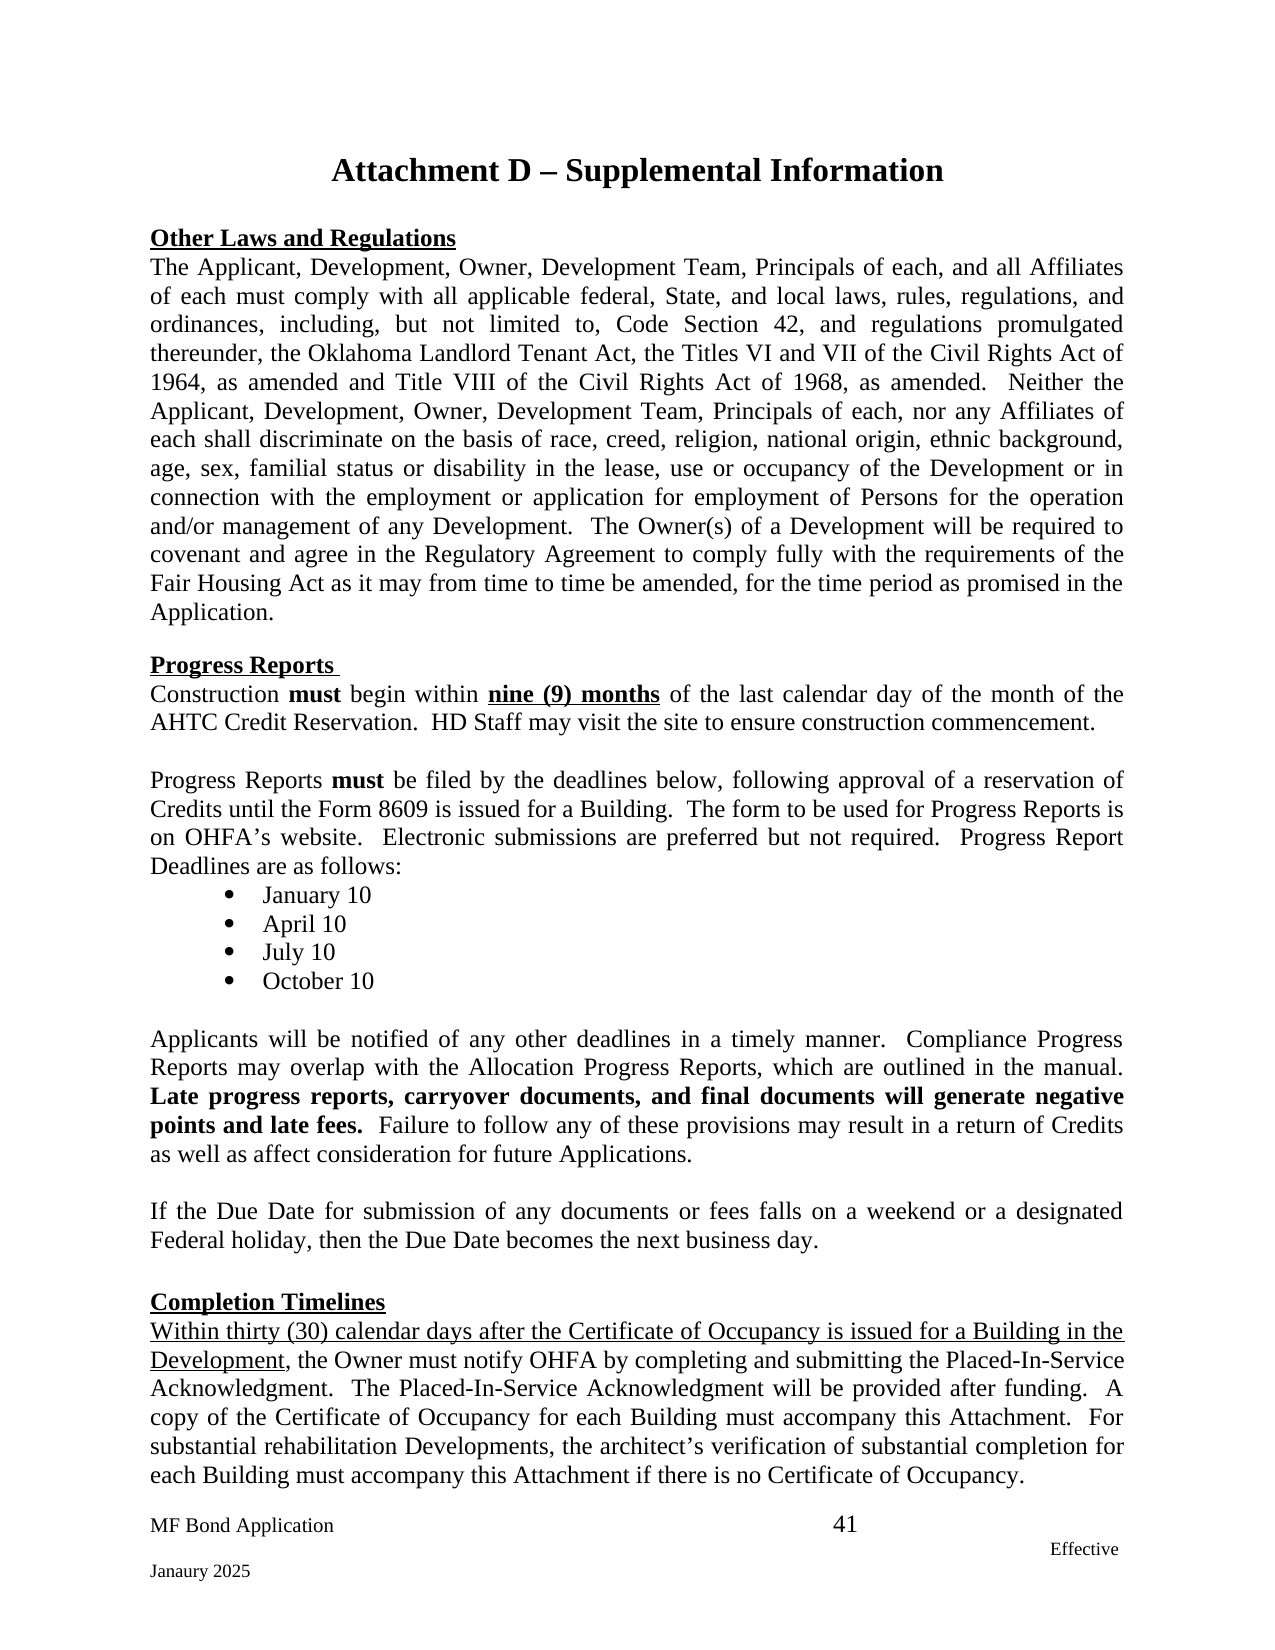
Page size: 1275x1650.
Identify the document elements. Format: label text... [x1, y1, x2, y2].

text Other Laws and Regulations [150, 223, 1125, 252]
text Completion Timelines [150, 1287, 1125, 1316]
list January 10 [225, 880, 1125, 909]
text Within thirty (30) calendar days after the Certificate of Occupancy is issued for a Building in the Development, the Owner must notify OHFA by completing and submitting the Placed-In-Service Acknowledgment. The Placed-In-Service Acknowledgment will be provided after funding. A copy of the Certificate of Occupancy for each Building must accompany this Attachment. For substantial rehabilitation Developments, the architect’s verification of substantial completion for each Building must accompany this Attachment if there is no Certificate of Occupancy. [150, 1342, 1125, 1488]
text Construction must begin within nine (9) months of the last calendar day of the month of the AHTC Credit Reservation. HD Staff may visit the site to ensure construction commencement. [150, 679, 1125, 736]
list April 10 [225, 909, 1125, 937]
list July 10 [225, 937, 1125, 966]
text Progress Reports must be filed by the deadlines below, following approval of a reservation of Credits until the Form 8609 is issued for a Building. The form to be used for Progress Reports is on OHFA’s website. Electronic submissions are preferred but not required. Progress Report Deadlines are as follows: [150, 765, 1125, 880]
text If the Due Date for submission of any documents or fees falls on a weekend or a designated Federal holiday, then the Due Date becomes the next business day. [150, 1196, 1125, 1254]
text The Applicant, Development, Owner, Development Team, Principals of each, and all Affiliates of each must comply with all applicable federal, State, and local laws, rules, regulations, and ordinances, including, but not limited to, Code Section 42, and regulations promulgated thereunder, the Oklahoma Landlord Tenant Act, the Titles VI and VII of the Civil Rights Act of 1964, as amended and Title VIII of the Civil Rights Act of 1968, as amended. Neither the Applicant, Development, Owner, Development Team, Principals of each, nor any Affiliates of each shall discriminate on the basis of race, creed, religion, national origin, ethnic background, age, sex, familial status or disability in the lease, use or occupancy of the Development or in connection with the employment or application for employment of Persons for the operation and/or management of any Development. The Owner(s) of a Development will be required to covenant and agree in the Regulatory Agreement to comply fully with the requirements of the Fair Housing Act as it may from time to time be amended, for the time period as promised in the Application. [150, 252, 1125, 626]
text Progress Reports [150, 650, 1125, 679]
text Attachment D – Supplemental Information [150, 150, 1125, 188]
list October 10 [225, 966, 1125, 995]
text Applicants will be notified of any other deadlines in a timely manner. Compliance Progress Reports may overlap with the Allocation Progress Reports, which are outlined in the manual. Late progress reports, carryover documents, and final documents will generate negative points and late fees. Failure to follow any of these provisions may result in a return of Credits as well as affect consideration for future Applications. [150, 1024, 1125, 1167]
